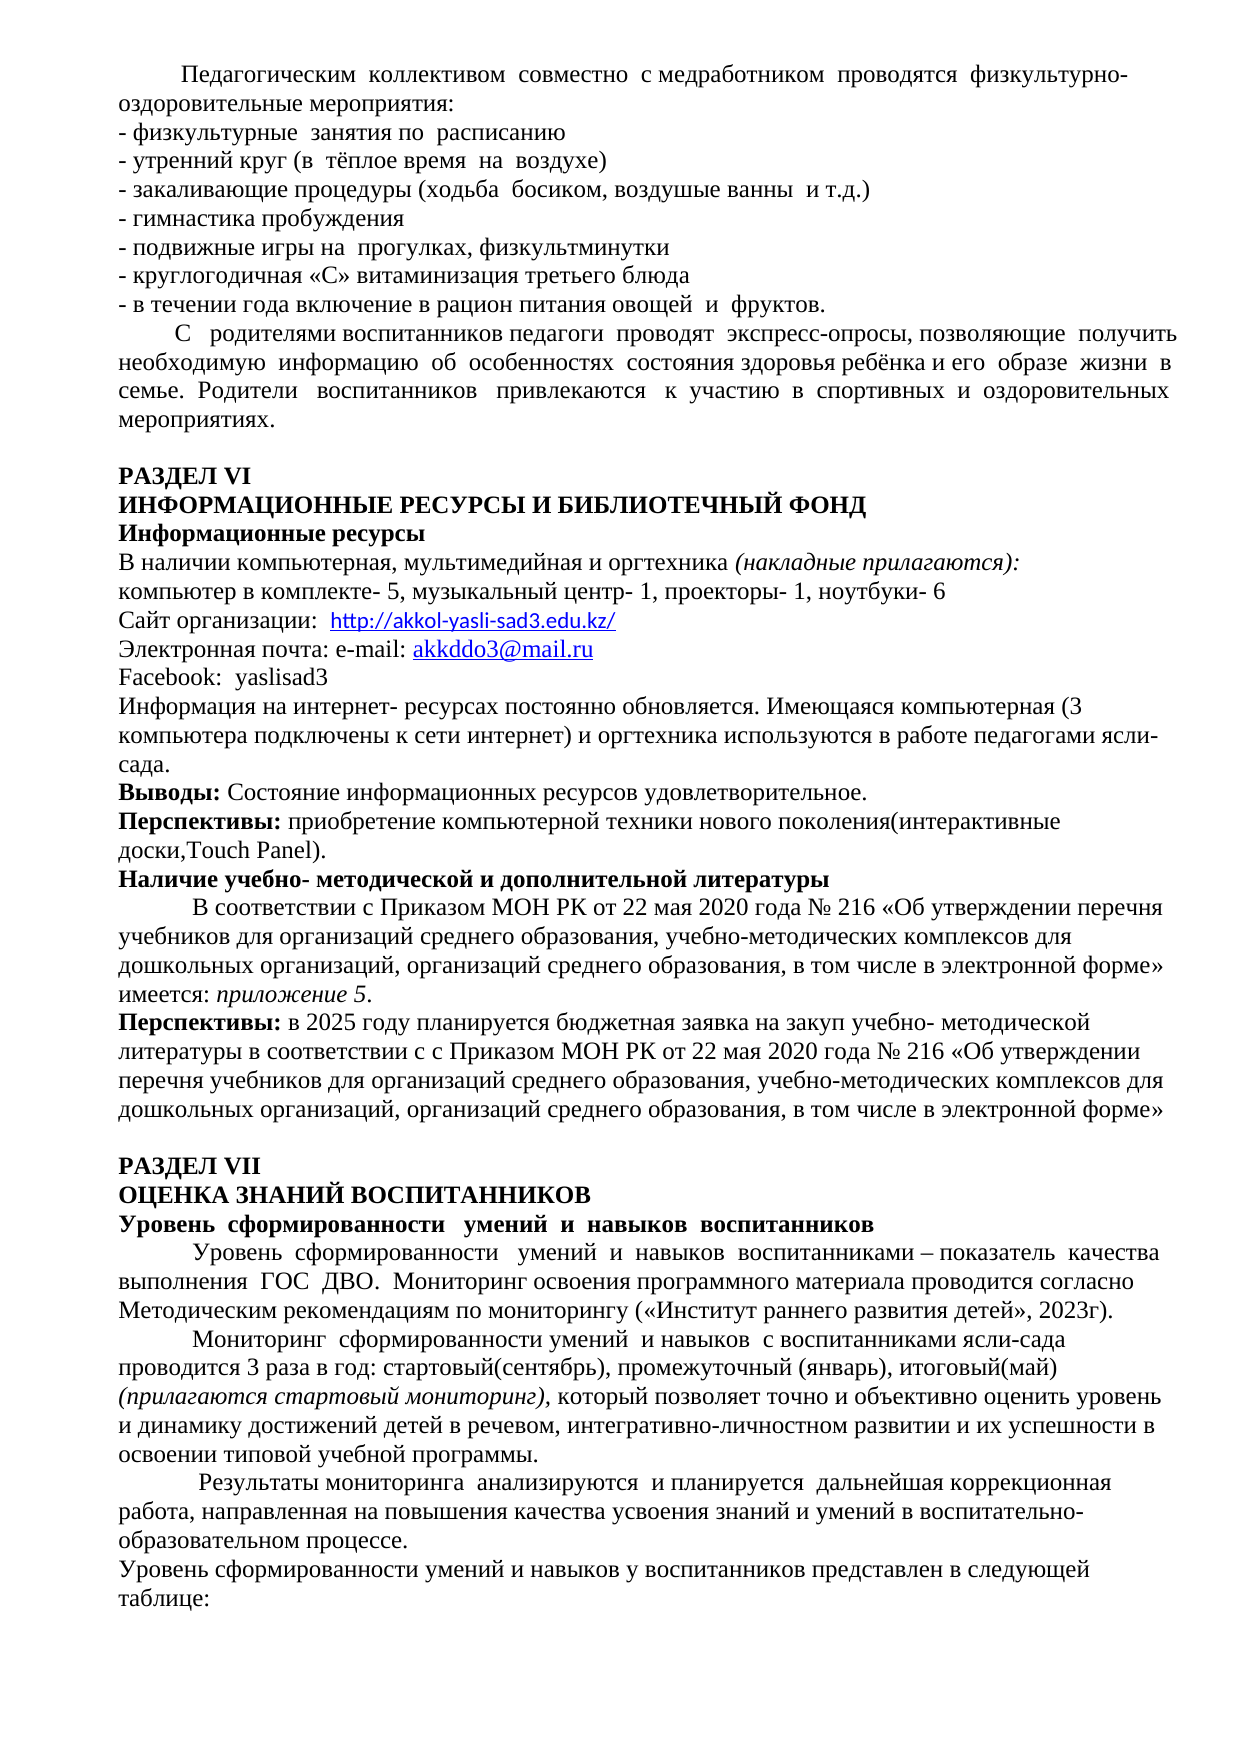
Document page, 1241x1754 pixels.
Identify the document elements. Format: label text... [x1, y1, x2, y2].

text В наличии компьютерная, мультимедийная и оргтехника (накладные прилагаются): [118, 547, 1181, 576]
text - закаливающие процедуры (ходьба босиком, воздушые ванны и т.д.) [118, 174, 1181, 203]
text компьютер в комплекте- 5, музыкальный центр- 1, проекторы- 1, ноутбуки- 6 [118, 576, 1181, 605]
text - физкультурные занятия по расписанию [118, 117, 1181, 145]
text - подвижные игры на прогулках, физкультминутки [118, 232, 1181, 260]
text ОЦЕНКА ЗНАНИЙ ВОСПИТАННИКОВ [118, 1180, 1181, 1209]
text Сайт организации: http://akkol-yasli-sad3.edu.kz/ [118, 605, 1181, 634]
text Информационные ресурсы [118, 518, 1181, 547]
text Педагогическим коллективом совместно с медработником проводятся физкультурно- оздоровительные мероприятия: [118, 59, 1181, 117]
text РАЗДЕЛ VI [118, 461, 1181, 490]
text В соответствии с Приказом МОН РК от 22 мая 2020 года № 216 «Об утверждении перечня учебников для организаций среднего образования, учебно-методических комплексов для дошкольных организаций, организаций среднего образования, в том числе в электронной форме» имеется: приложение 5. [118, 892, 1181, 1007]
text ИНФОРМАЦИОННЫЕ РЕСУРСЫ И БИБЛИОТЕЧНЫЙ ФОНД [118, 490, 1181, 518]
text РАЗДЕЛ VII [118, 1151, 1181, 1180]
text Уровень сформированности умений и навыков воспитанников [118, 1209, 1181, 1237]
text Информация на интернет- ресурсах постоянно обновляется. Имеющаяся компьютерная (3 компьютера подключены к сети интернет) и оргтехника используются в работе педагогами ясли- сада. [118, 691, 1181, 777]
text Перспективы: в 2025 году планируется бюджетная заявка на закуп учебно- методической литературы в соответствии с с Приказом МОН РК от 22 мая 2020 года № 216 «Об утверждении перечня учебников для организаций среднего образования, учебно-методических комплексов для дошкольных организаций, организаций среднего образования, в том числе в электронной форме» [118, 1007, 1181, 1122]
text Электронная почта: e-mail: akkddo3@mail.ru [118, 634, 1181, 662]
text - круглогодичная «С» витаминизация третьего блюда [118, 260, 1181, 289]
text Наличие учебно- методической и дополнительной литературы [118, 864, 1181, 892]
text - утренний круг (в тёплое время на воздухе) [118, 145, 1181, 174]
text Результаты мониторинга анализируются и планируется дальнейшая коррекционная работа, направленная на повышения качества усвоения знаний и умений в воспитательно-образовательном процессе. [118, 1467, 1181, 1554]
text Уровень сформированности умений и навыков воспитанниками – показатель качества выполнения ГОС ДВО. Мониторинг освоения программного материала проводится согласно Методическим рекомендациям по мониторингу («Институт раннего развития детей», 2023г). Мониторинг сформированности умений и навыков с воспитанниками ясли-сада проводится 3 раза в год: стартовый(сентябрь), промежуточный (январь), итоговый(май) (прилагаются стартовый мониторинг), который позволяет точно и объективно оценить уровень и динамику достижений детей в речевом, интегративно-личностном развитии и их успешности в освоении типовой учебной программы. [118, 1237, 1181, 1467]
text Выводы: Cостояние информационных ресурсов удовлетворительное. [118, 777, 1181, 806]
text - в течении года включение в рацион питания овощей и фруктов. [118, 289, 1181, 318]
text Уровень сформированности умений и навыков у воспитанников представлен в следующей таблице: [118, 1554, 1181, 1612]
text Facebook: yaslisad3 [118, 662, 1181, 691]
text С родителями воспитанников педагоги проводят экспресс-опросы, позволяющие получить необходимую информацию об особенностях состояния здоровья ребёнка и его образе жизни в семье. Родители воспитанников привлекаются к участию в спортивных и оздоровительных мероприятиях. [118, 318, 1181, 433]
text - гимнастика пробуждения [118, 203, 1181, 232]
text Перспективы: приобретение компьютерной техники нового поколения(интерактивные доски,Touch Panel). [118, 806, 1181, 864]
